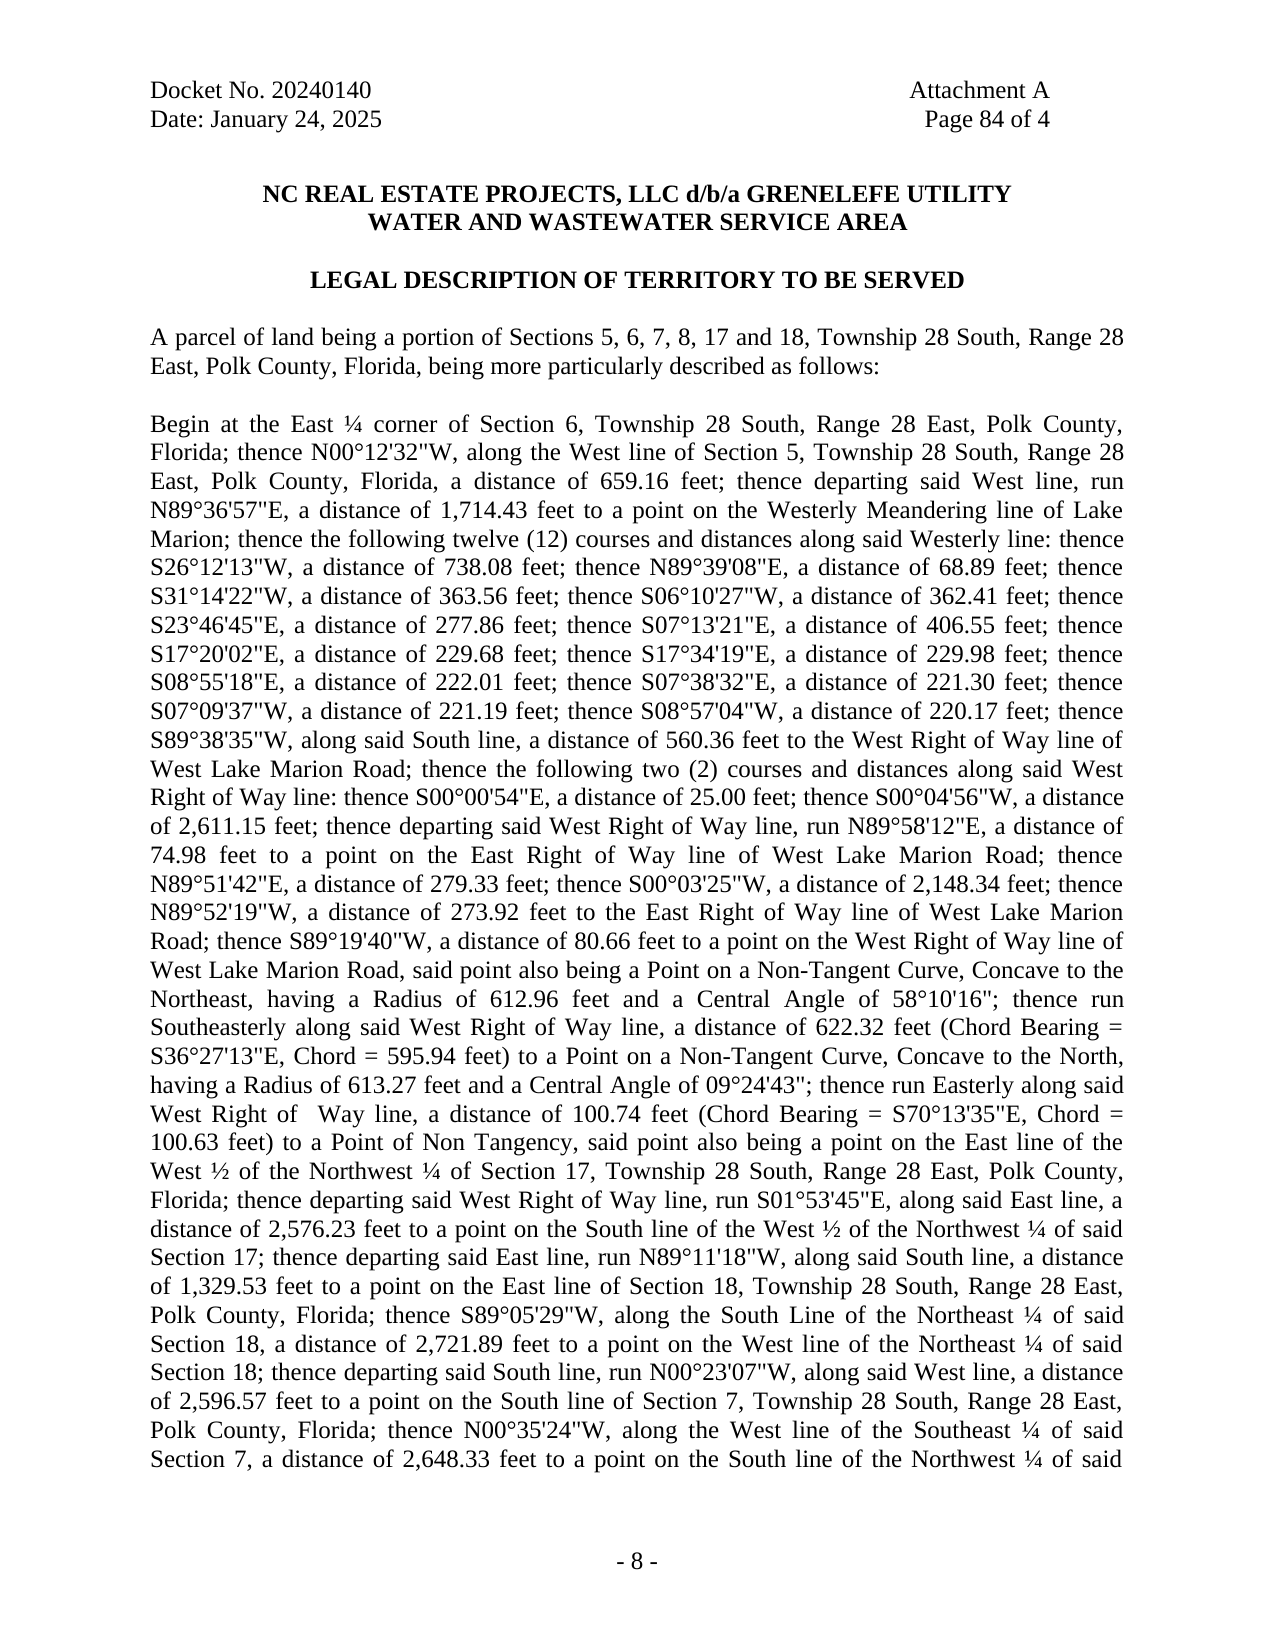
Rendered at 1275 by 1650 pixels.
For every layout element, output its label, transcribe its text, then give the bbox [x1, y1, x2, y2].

text LEGAL DESCRIPTION OF TERRITORY TO BE SERVED [150, 265, 1125, 294]
text NC REAL ESTATE PROJECTS, LLC d/b/a GRENELEFE UTILITY [150, 179, 1125, 207]
text A parcel of land being a portion of Sections 5, 6, 7, 8, 17 and 18, Township 28 South, Range 28 East, Polk County, Florida, being more particularly described as follows: [150, 322, 1125, 380]
text WATER AND WASTEWATER SERVICE AREA [150, 207, 1125, 236]
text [150, 409, 1125, 1472]
